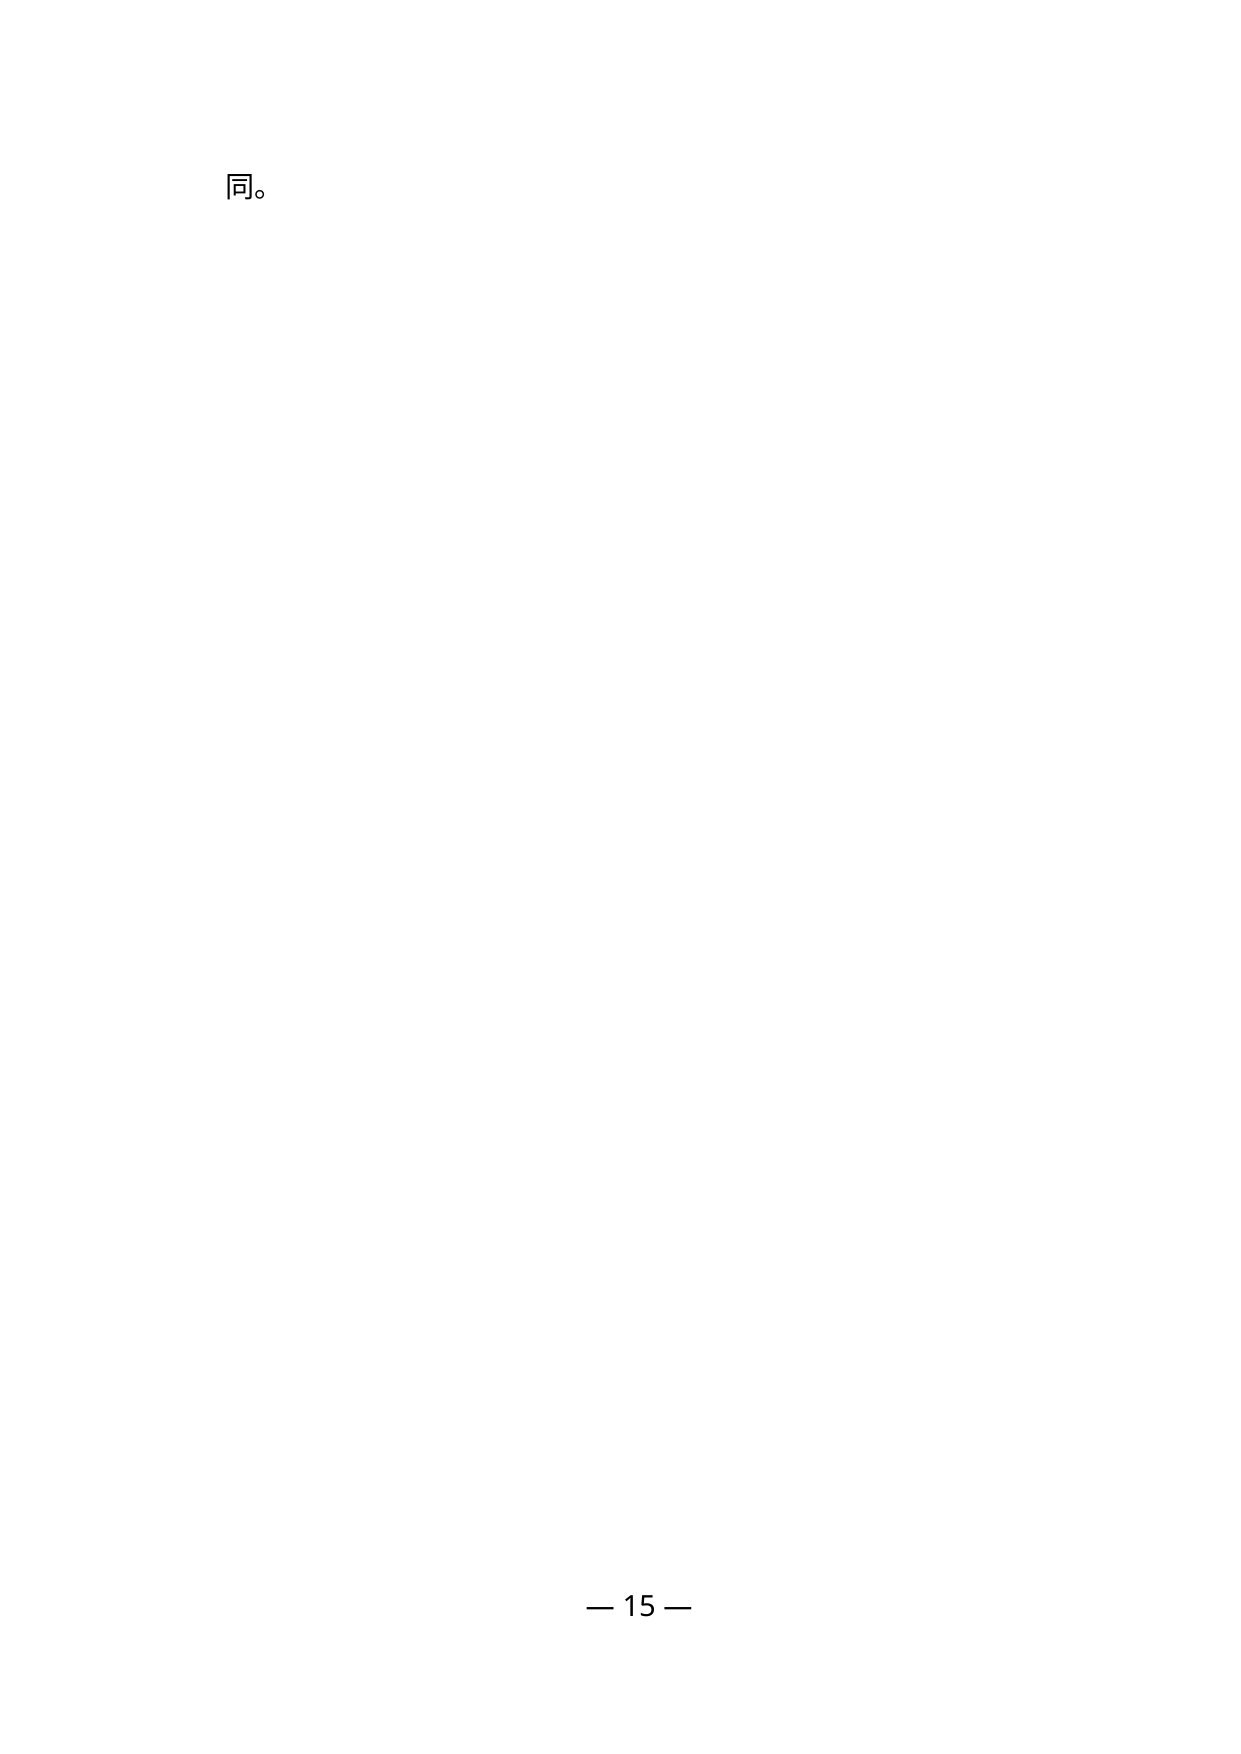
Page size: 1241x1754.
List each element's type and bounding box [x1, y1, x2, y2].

text [225, 153, 1053, 218]
